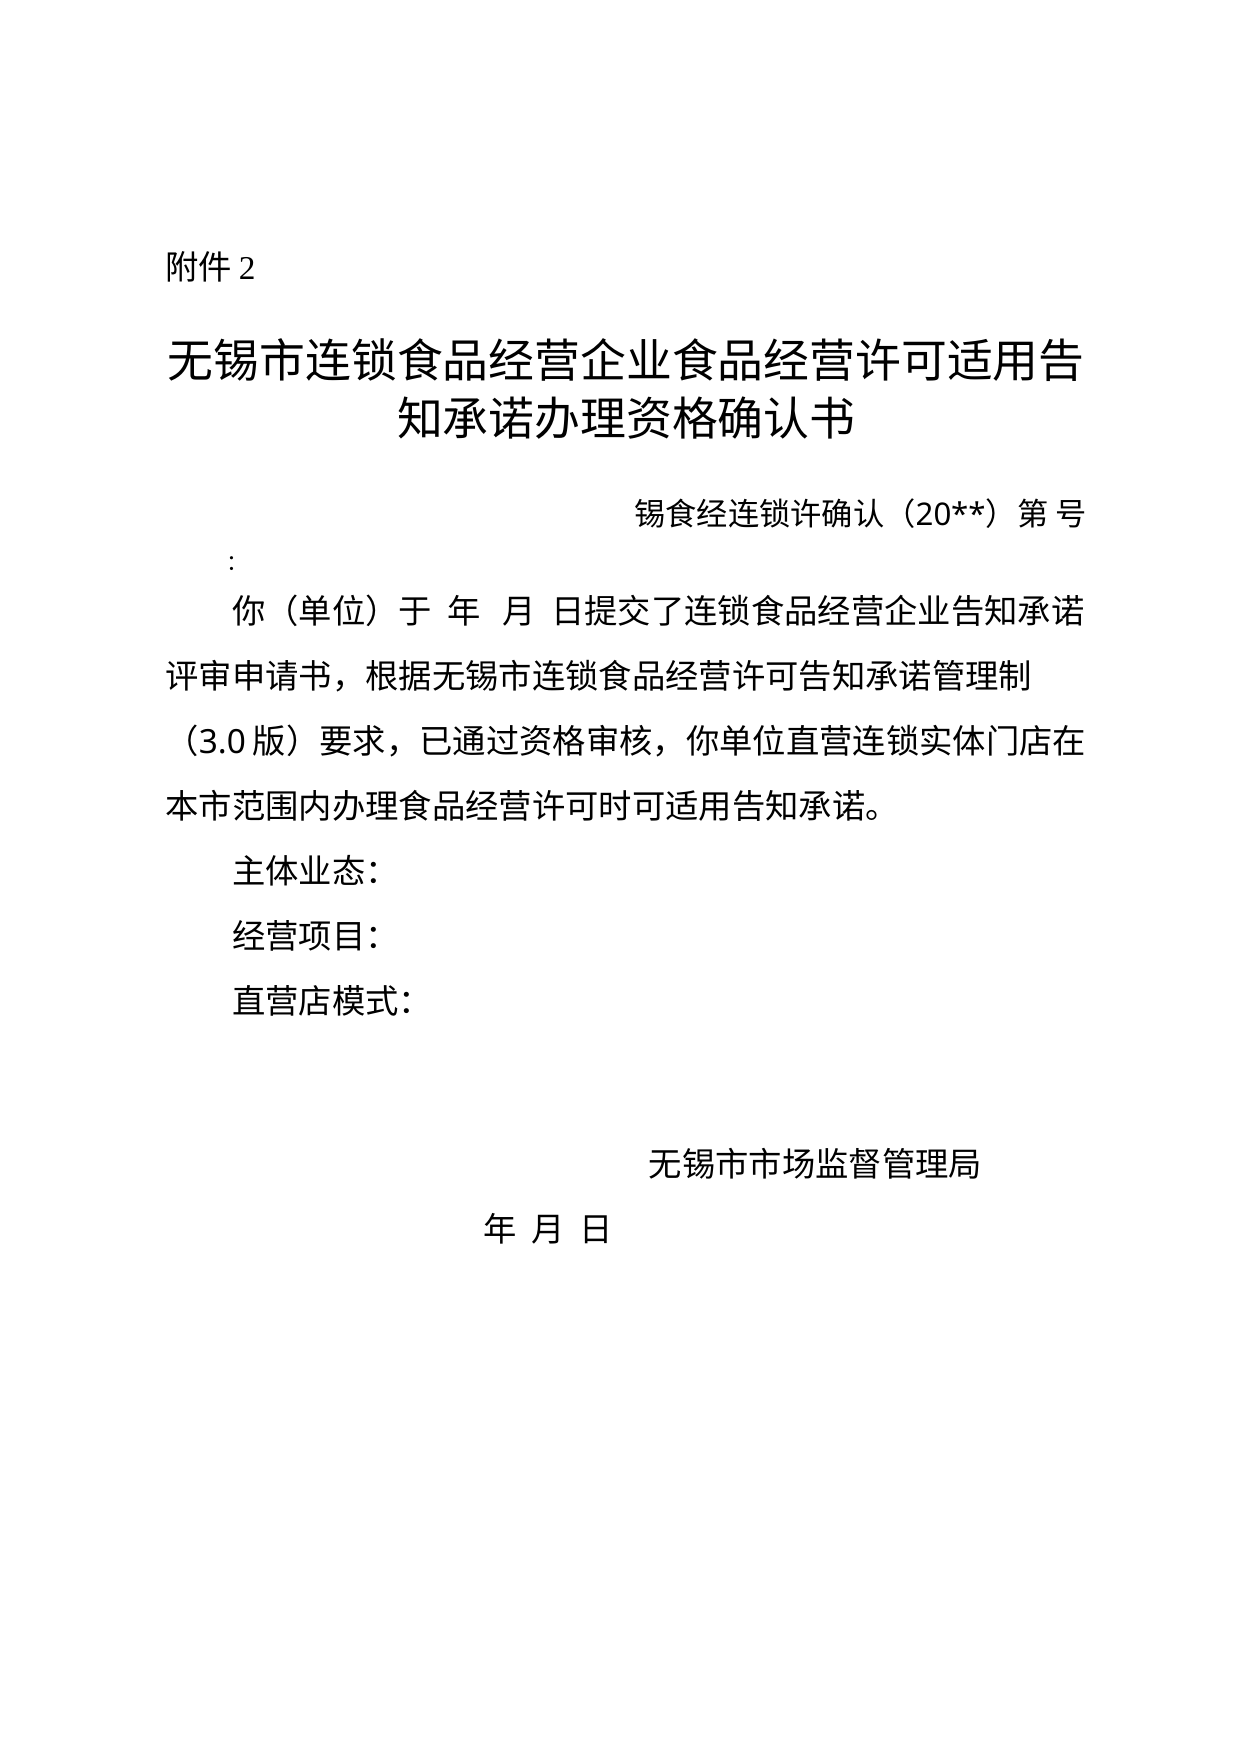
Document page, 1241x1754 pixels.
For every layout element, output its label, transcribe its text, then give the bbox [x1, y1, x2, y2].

text 无锡市连锁食品经营企业食品经营许可适用告知承诺办理资格确认书 [165, 330, 1087, 447]
text 主体业态： [165, 837, 1103, 902]
text 无锡市市场监督管理局 [165, 1129, 1103, 1194]
text 经营项目： [165, 902, 1103, 967]
text ： [165, 544, 1103, 577]
text 直营店模式： [165, 967, 1103, 1032]
text 你（单位）于 年 月 日提交了连锁食品经营企业告知承诺评审申请书，根据无锡市连锁食品经营许可告知承诺管理制（3.0版）要求，已通过资格审核，你单位直营连锁实体门店在本市范围内办理食品经营许可时可适用告知承诺。 [165, 577, 1103, 837]
text 锡食经连锁许确认（20**）第 号 [165, 479, 1089, 544]
text 附件2 [165, 233, 1103, 298]
text 年 月 日 [165, 1194, 1103, 1259]
